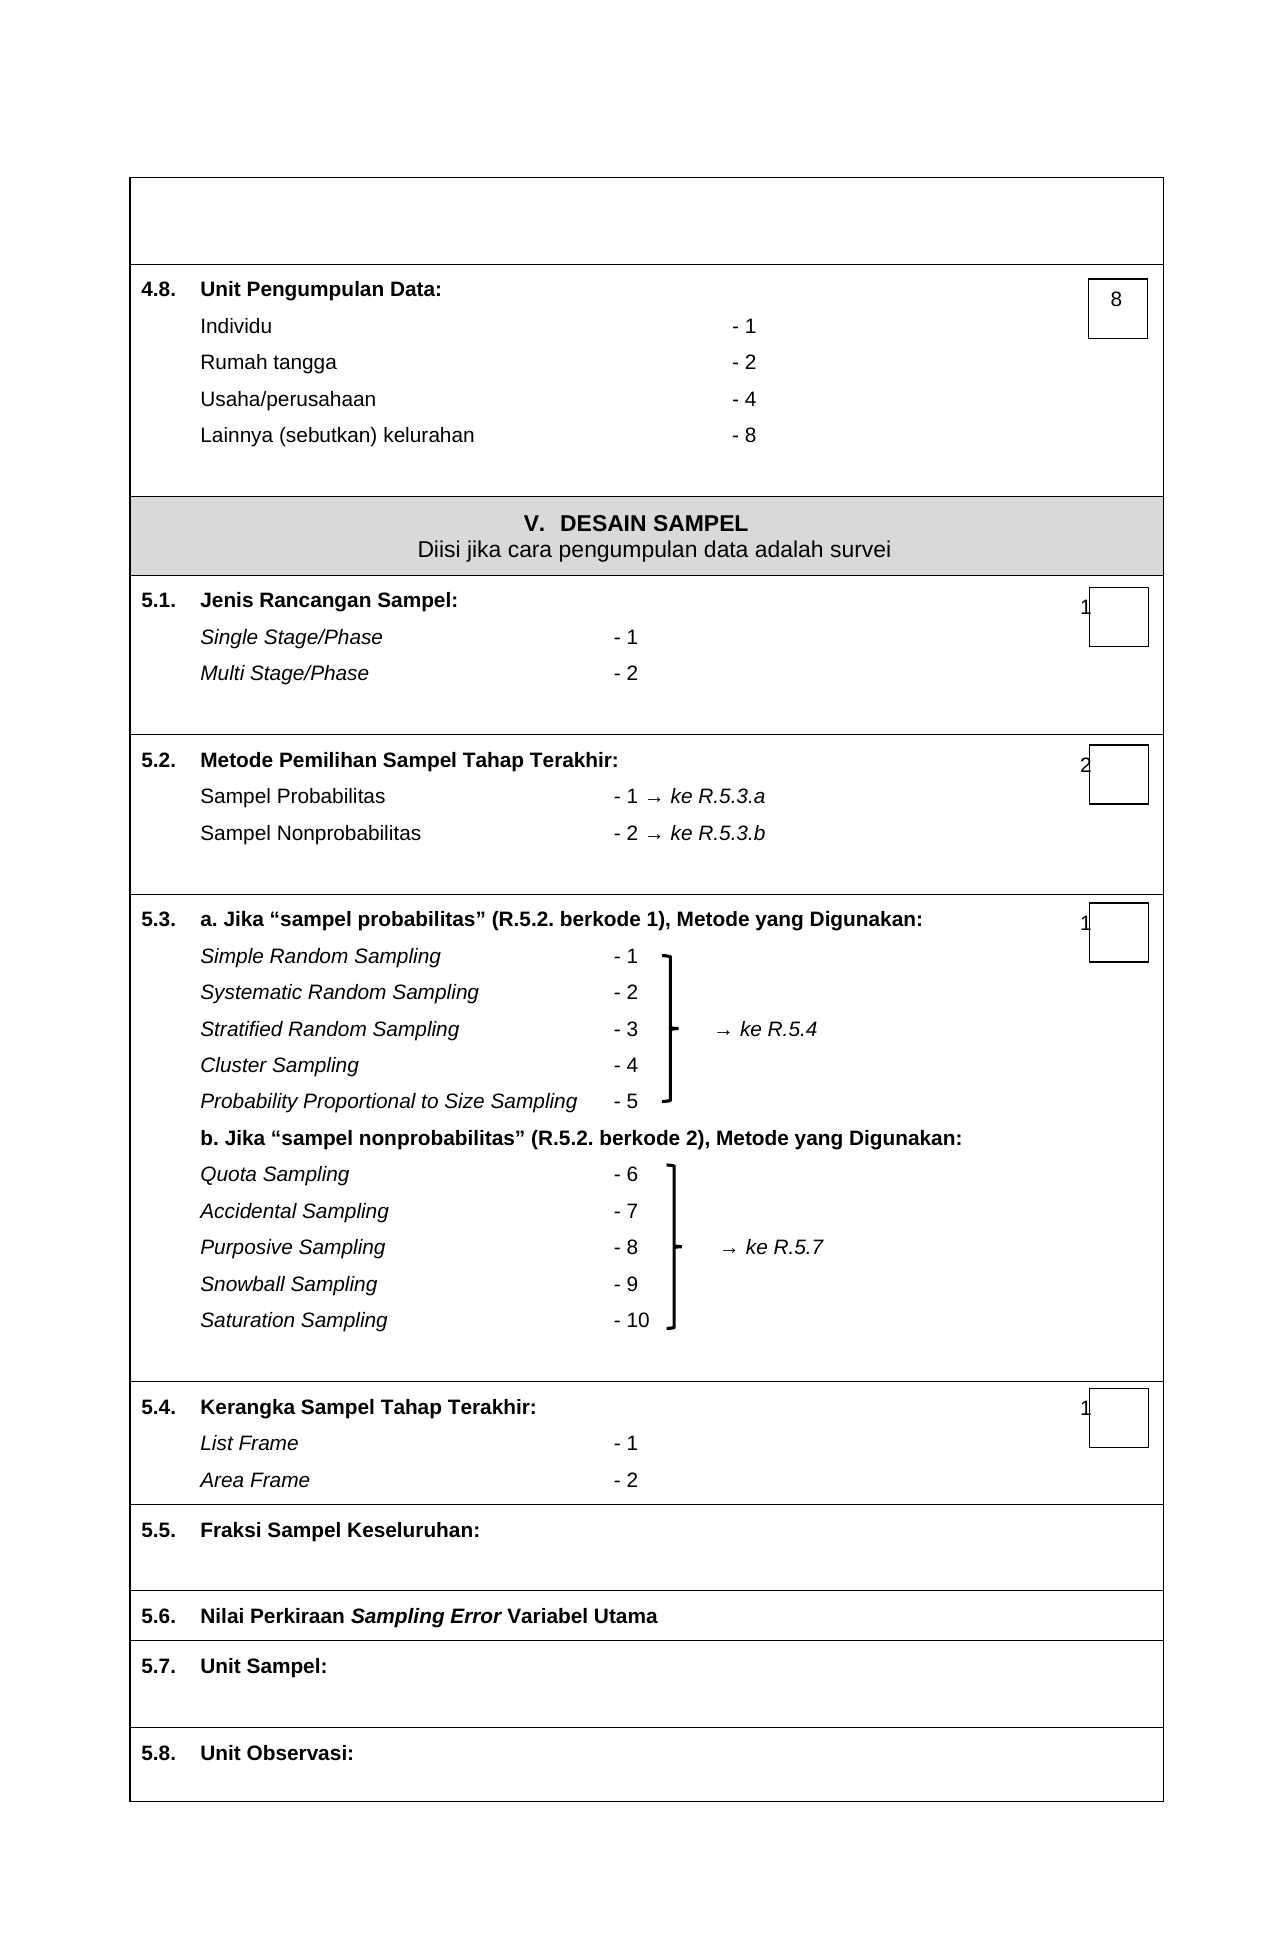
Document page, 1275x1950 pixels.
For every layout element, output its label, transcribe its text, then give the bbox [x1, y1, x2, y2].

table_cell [131, 178, 1163, 264]
table_cell Unit Sampel: [131, 1641, 1163, 1727]
table_cell Kerangka Sampel Tahap Terakhir: List Frame - 1 Area Frame - 2 [131, 1382, 1163, 1504]
table_cell Jenis Rancangan Sampel: Single Stage/Phase - 1 Multi Stage/Phase - 2 [131, 576, 1163, 734]
table_cell Nilai Perkiraan Sampling Error Variabel Utama [131, 1591, 1163, 1640]
table_cell Metode Pemilihan Sampel Tahap Terakhir: Sampel Probabilitas - 1 → ke R.5.3.a Sampel Nonprobabilitas - 2 → ke R.5.3.b [131, 735, 1163, 893]
table_cell a. Jika “sampel probabilitas” (R.5.2. berkode 1), Metode yang Digunakan: Simple Random Sampling - 1 Systematic Random Sampling - 2 Stratified Random Sampling - 3 → ke R.5.4 Cluster Sampling - 4 Probability Proportional to Size Sampling - 5 b. Jika “sampel nonprobabilitas” (R.5.2. berkode 2), Metode yang Digunakan: Quota Sampling - 6 Accidental Sampling - 7 Purposive Sampling - 8 → ke R.5.7 Snowball Sampling - 9 Saturation Sampling - 10 [131, 895, 1163, 1381]
table_cell Unit Observasi: [131, 1728, 1163, 1801]
table_cell DESAIN SAMPEL Diisi jika cara pengumpulan data adalah survei [131, 497, 1163, 575]
table_cell Unit Pengumpulan Data: Individu - 1 Rumah tangga - 2 Usaha/perusahaan - 4 Lainnya (sebutkan) kelurahan - 8 [131, 265, 1163, 496]
table_cell Fraksi Sampel Keseluruhan: [131, 1505, 1163, 1590]
